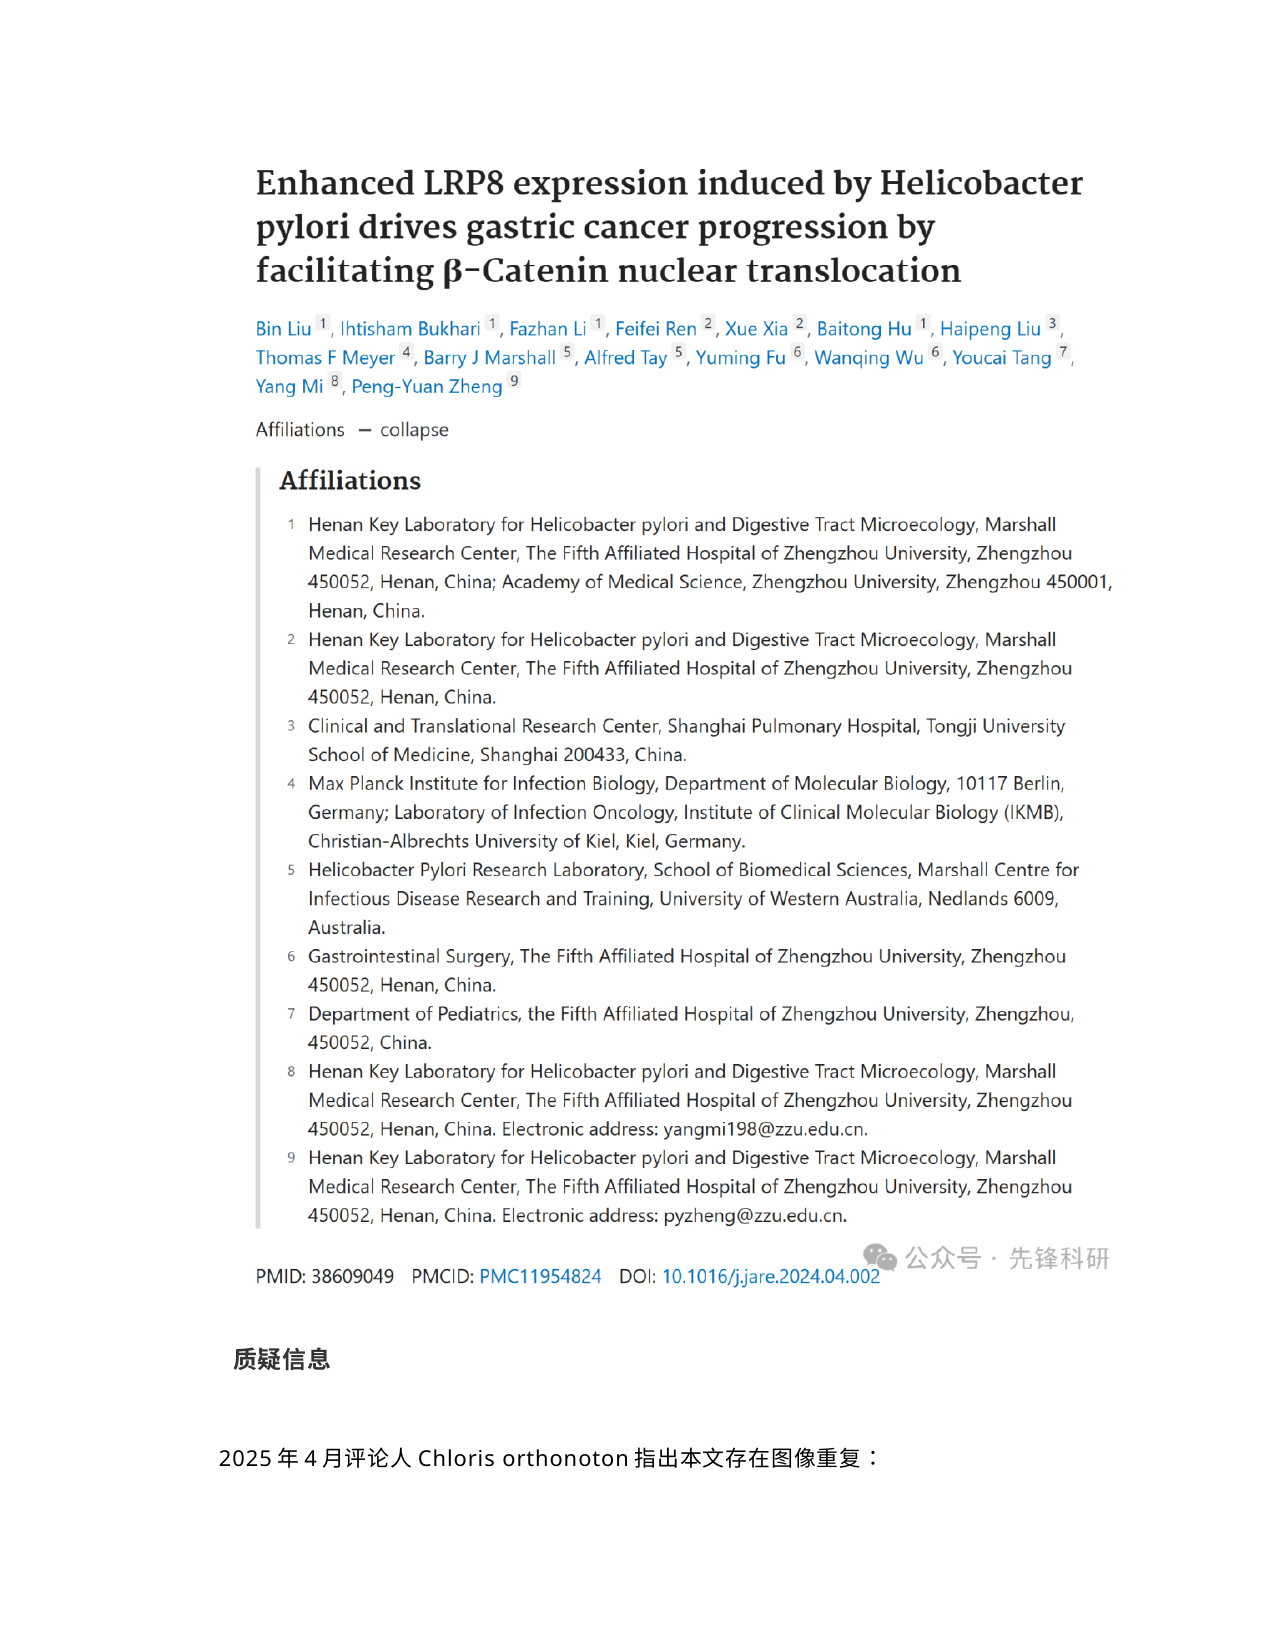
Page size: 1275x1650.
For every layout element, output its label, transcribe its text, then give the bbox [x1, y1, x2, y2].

text 质疑信息 [233, 1335, 1042, 1375]
text 2025年4月评论人Chloris orthonoton指出本文存在图像重复： [219, 1433, 1056, 1473]
picture [237, 150, 1138, 1294]
